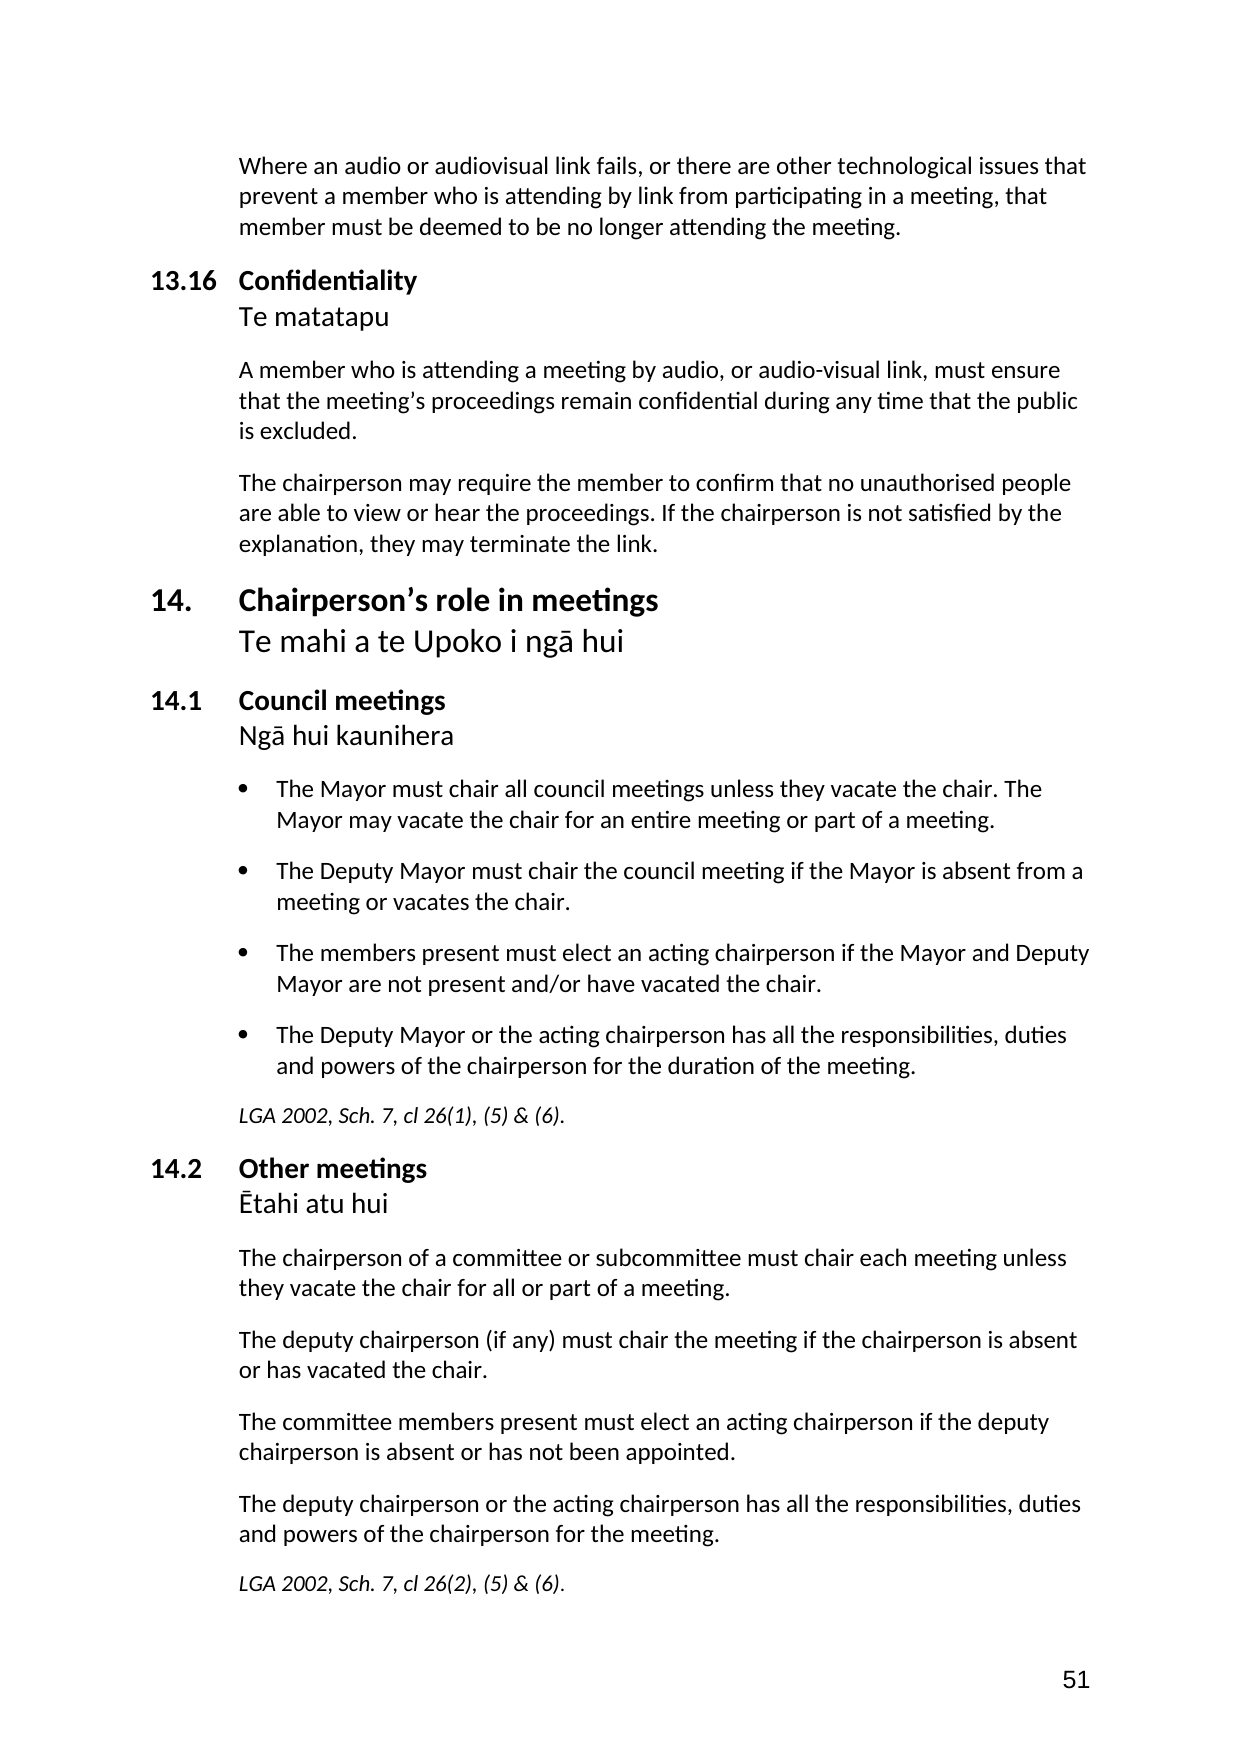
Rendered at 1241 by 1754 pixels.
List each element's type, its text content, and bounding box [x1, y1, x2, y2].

text The deputy chairperson or the acting chairperson has all the responsibilities, duties and powers of the chairperson for the meeting. [239, 1488, 1090, 1549]
list The Deputy Mayor or the acting chairperson has all the responsibilities, duties and powers of the chairperson for the duration of the meeting. [239, 1019, 1090, 1080]
text The deputy chairperson (if any) must chair the meeting if the chairperson is absent or has vacated the chair. [239, 1324, 1090, 1385]
subtitle Other meetings [150, 1150, 1090, 1186]
text Te mahi a te Upoko i ngā hui [239, 620, 1090, 661]
list The Deputy Mayor must chair the council meeting if the Mayor is absent from a meeting or vacates the chair. [239, 856, 1090, 917]
text The committee members present must elect an acting chairperson if the deputy chairperson is absent or has not been appointed. [239, 1406, 1090, 1467]
text The chairperson of a committee or subcommittee must chair each meeting unless they vacate the chair for all or part of a meeting. [239, 1242, 1090, 1303]
subtitle Chairperson’s role in meetings [150, 579, 1090, 620]
text Ētahi atu hui [239, 1186, 1090, 1221]
text Ngā hui kaunihera [239, 717, 1090, 753]
text Where an audio or audiovisual link fails, or there are other technological issues that prevent a member who is attending by link from participating in a meeting, that member must be deemed to be no longer attending the meeting. [239, 150, 1090, 242]
list The members present must elect an acting chairperson if the Mayor and Deputy Mayor are not present and/or have vacated the chair. [239, 937, 1090, 998]
text LGA 2002, Sch. 7, cl 26(1), (5) & (6). [239, 1101, 1090, 1129]
subtitle Council meetings [150, 682, 1090, 717]
text Te matatapu [239, 298, 1090, 334]
subtitle Confidentiality [150, 262, 1090, 298]
list The Mayor must chair all council meetings unless they vacate the chair. The Mayor may vacate the chair for an entire meeting or part of a meeting. [239, 774, 1090, 835]
text The chairperson may require the member to confirm that no unauthorised people are able to view or hear the proceedings. If the chairperson is not satisfied by the explanation, they may terminate the link. [239, 467, 1090, 558]
text LGA 2002, Sch. 7, cl 26(2), (5) & (6). [239, 1569, 1090, 1598]
text A member who is attending a meeting by audio, or audio-visual link, must ensure that the meeting’s proceedings remain confidential during any time that the public is excluded. [239, 354, 1090, 446]
